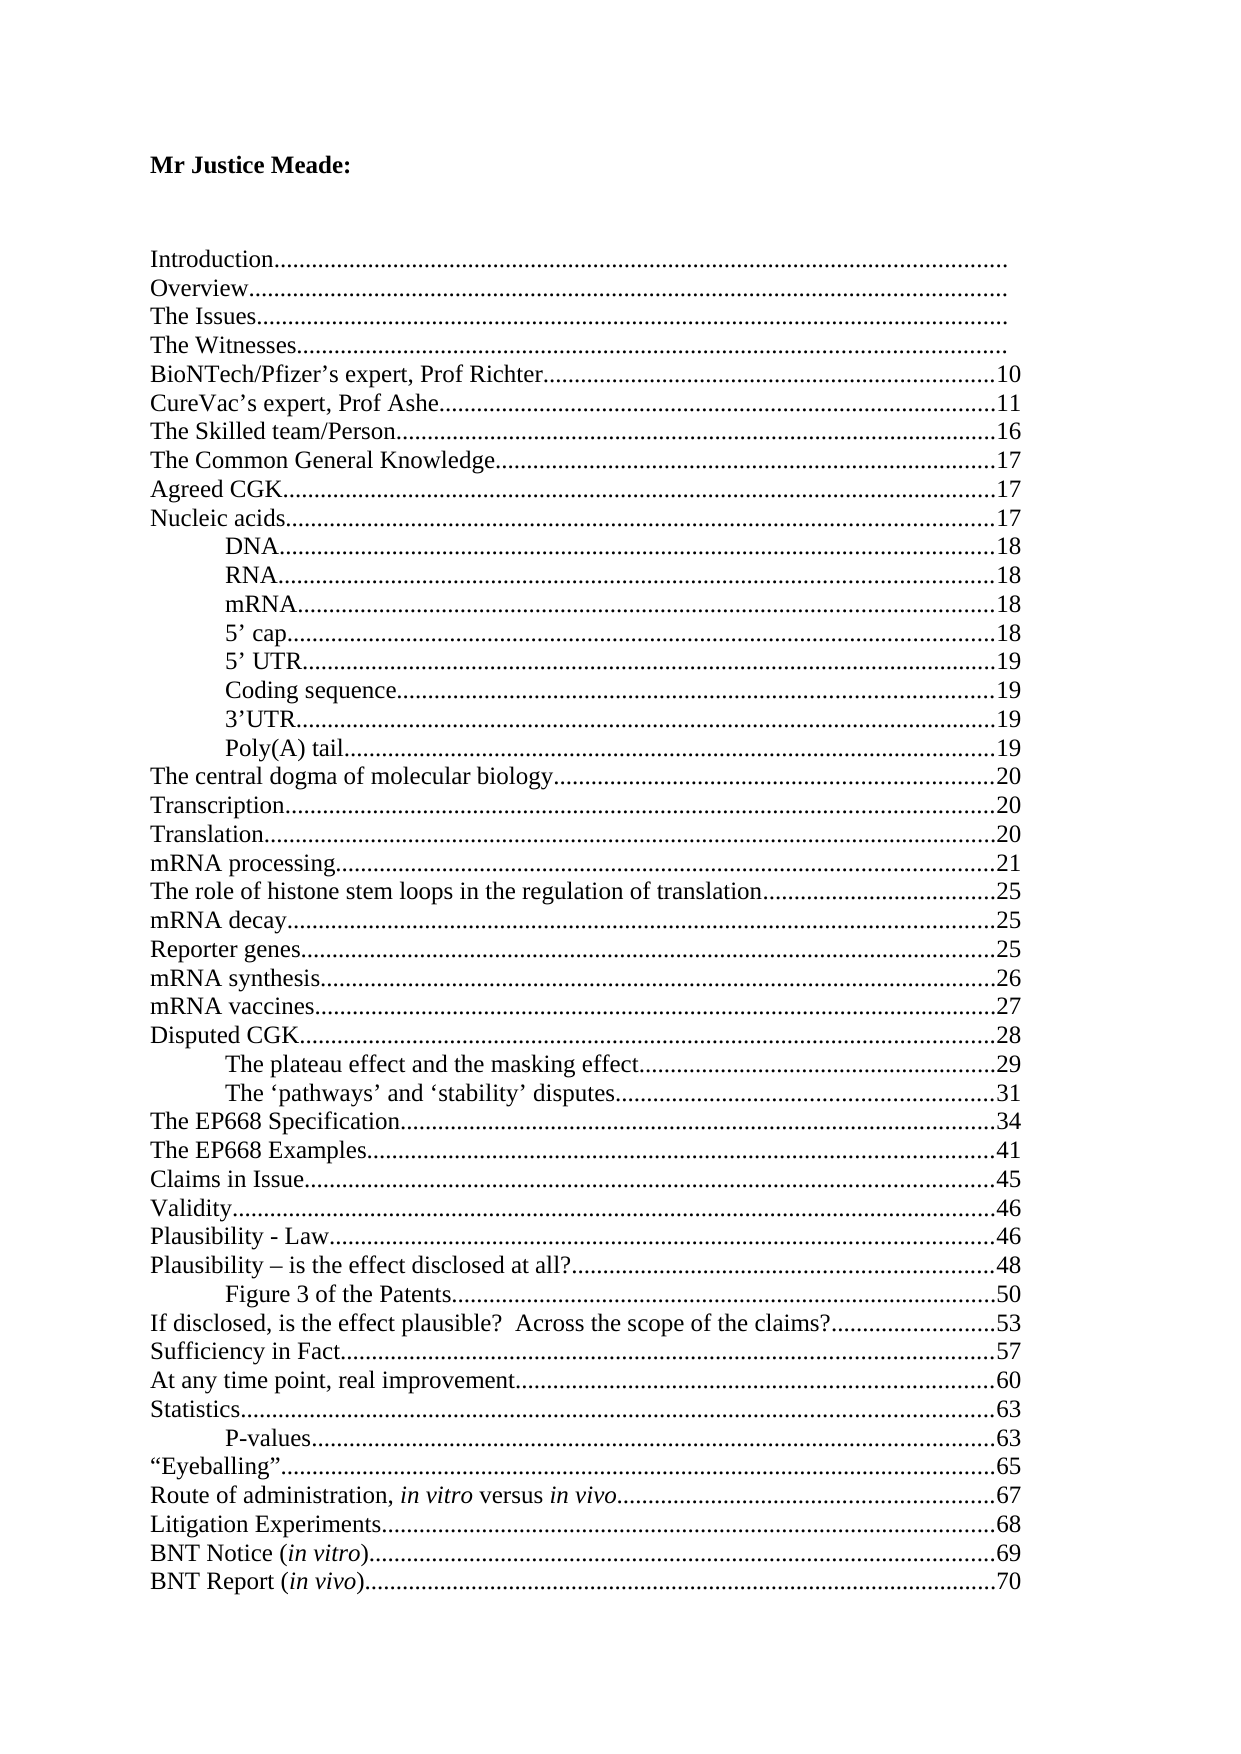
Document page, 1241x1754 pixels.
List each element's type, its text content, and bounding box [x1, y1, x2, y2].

text Mr Justice Meade: [150, 150, 1004, 179]
